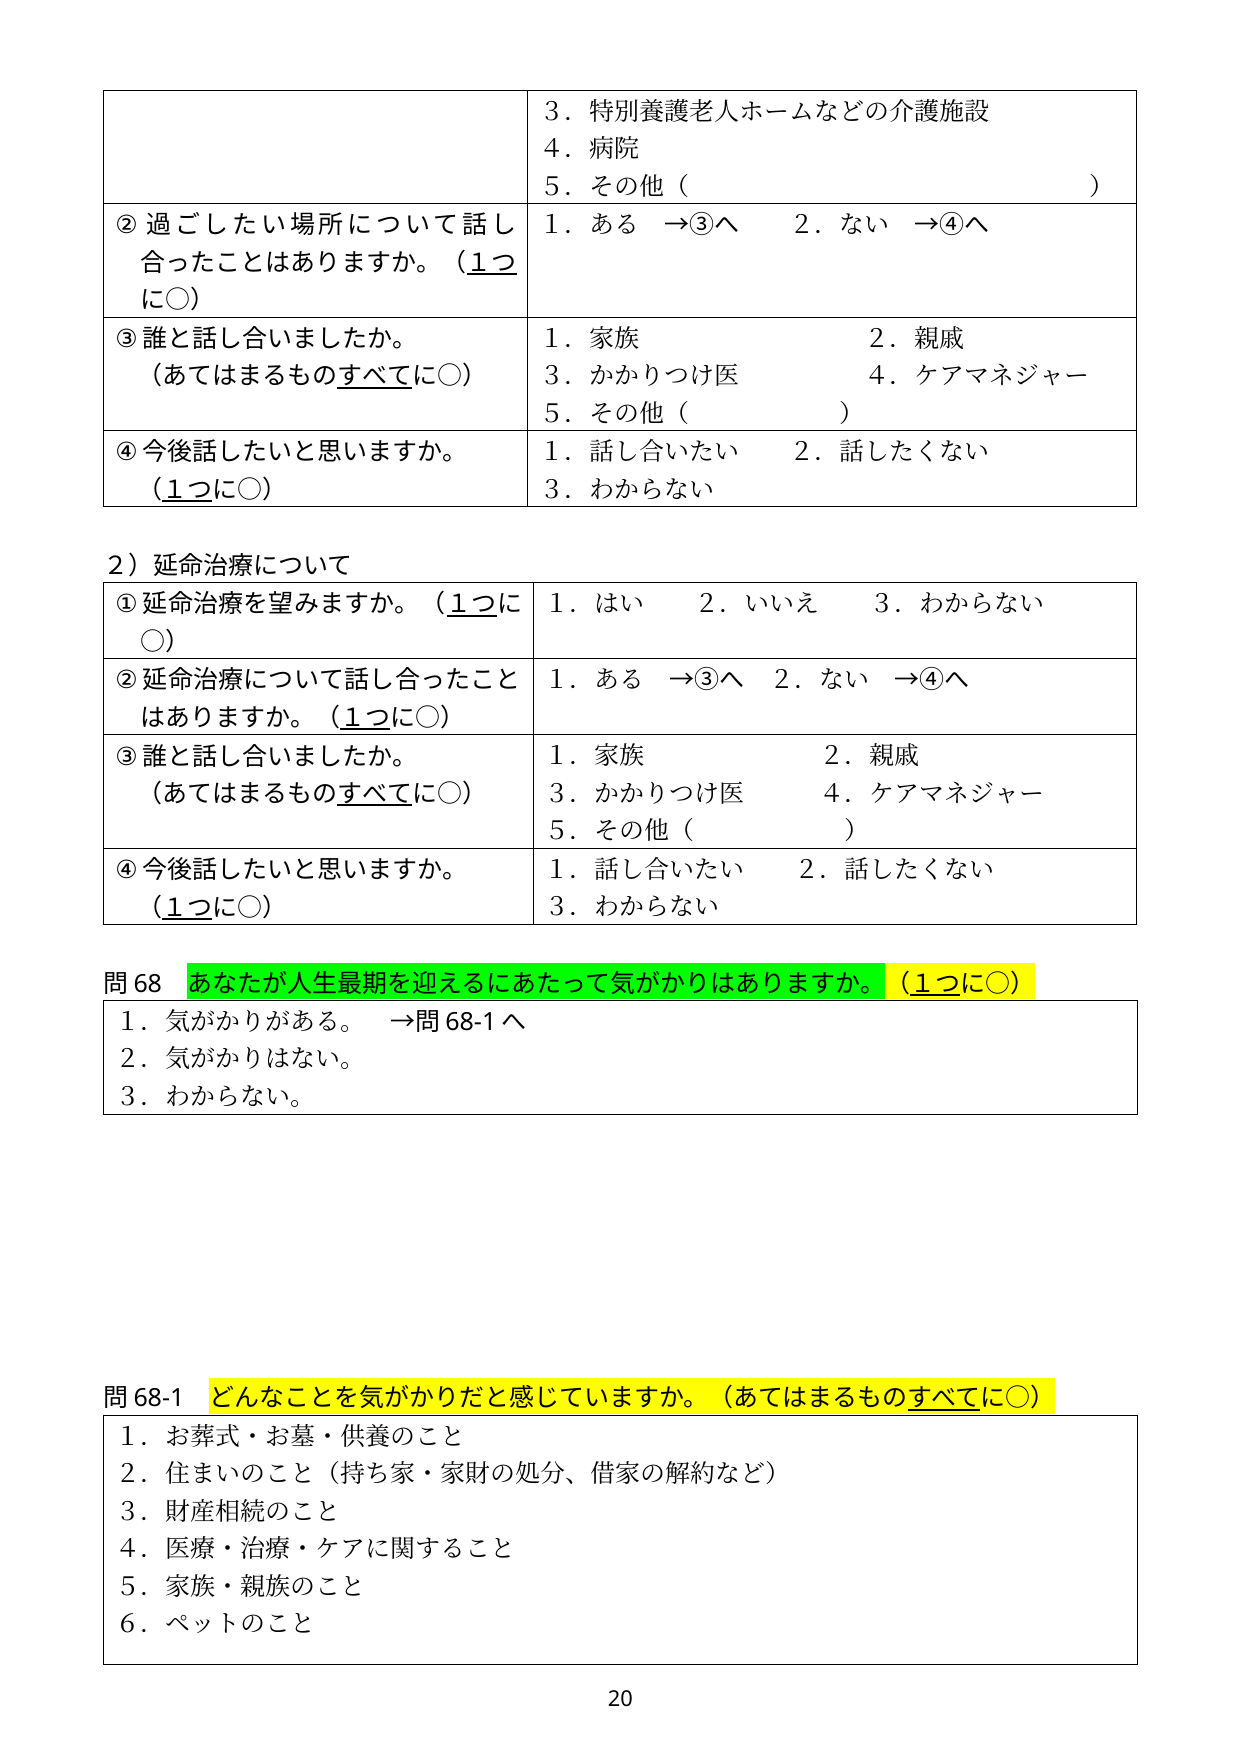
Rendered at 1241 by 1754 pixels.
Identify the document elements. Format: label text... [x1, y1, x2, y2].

table_header １．はい ２．いいえ ３．わからない [534, 583, 1136, 658]
table_cell ②延命治療について話し合ったことはありますか。（１つに○） [104, 659, 533, 734]
table_header ①延命治療を望みますか。（１つに○） [104, 583, 533, 658]
table_header １．気がかりがある。 →問68-1へ ２．気がかりはない。 ３．わからない。 [104, 1001, 1137, 1113]
table_cell １．ある →③へ ２．ない →④へ [528, 204, 1136, 317]
table_cell ②過ごしたい場所について話し合ったことはありますか。（１つに○） [104, 204, 527, 317]
subtitle ２）延命治療について [103, 545, 1137, 582]
table_cell ③誰と話し合いましたか。 （あてはまるものすべてに○） [104, 318, 527, 430]
table_cell １．家族 ２．親戚 ３．かかりつけ医 ４．ケアマネジャー ５．その他（ ） [528, 318, 1136, 430]
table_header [104, 1416, 1137, 1663]
table_cell １．家族 ２．親戚 ３．かかりつけ医 ４．ケアマネジャー ５．その他（ ） [534, 735, 1136, 848]
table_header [104, 91, 527, 203]
table_cell ④今後話したいと思いますか。 （１つに○） [104, 431, 527, 506]
subtitle 問68-1 どんなことを気がかりだと感じていますか。（あてはまるものすべてに○） [103, 1377, 1137, 1414]
table_cell １．ある →③へ ２．ない →④へ [534, 659, 1136, 734]
table_cell １．話し合いたい ２．話したくない ３．わからない [528, 431, 1136, 506]
subtitle 問68 あなたが人生最期を迎えるにあたって気がかりはありますか。（１つに○） [103, 962, 1137, 1000]
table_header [528, 91, 1136, 203]
table_cell １．話し合いたい ２．話したくない ３．わからない [534, 849, 1136, 924]
table_cell ④今後話したいと思いますか。 （１つに○） [104, 849, 533, 924]
table_cell ③誰と話し合いましたか。 （あてはまるものすべてに○） [104, 735, 533, 848]
